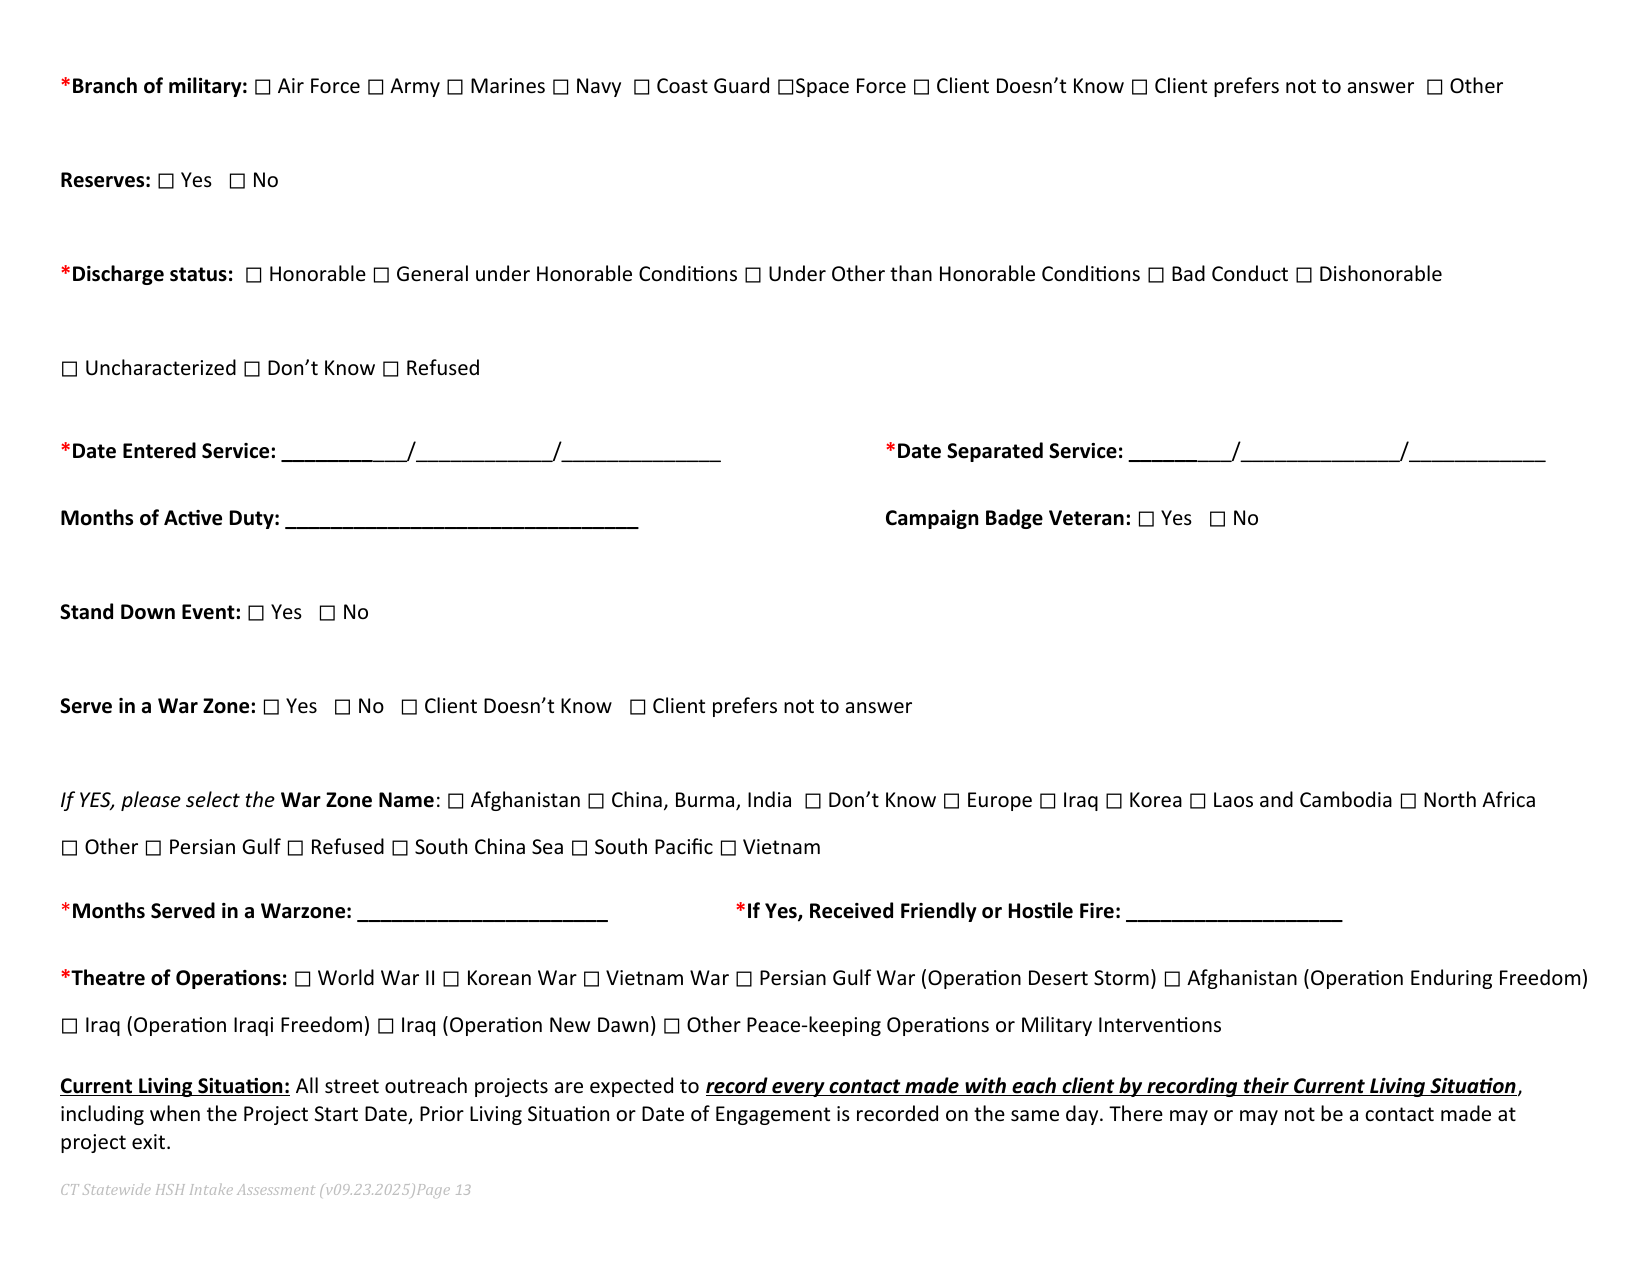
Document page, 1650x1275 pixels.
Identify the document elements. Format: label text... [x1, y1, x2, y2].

text *Branch of military: ◻ Air Force ◻ Army ◻ Marines ◻ Navy ◻ Coast Guard ◻Space Force ◻ Client Doesn’t Know ◻ Client prefers not to answer ◻ Other [60, 60, 1590, 107]
text *Months Served in a Warzone: ______________________ *If Yes, Received Friendly or Hostile Fire: ___________________ [60, 896, 1590, 924]
text Reserves: ◻ Yes ◻ No [60, 154, 1590, 201]
text ◻ Uncharacterized ◻ Don’t Know ◻ Refused [60, 342, 1590, 389]
text Serve in a War Zone: ◻ Yes ◻ No ◻ Client Doesn’t Know ◻ Client prefers not to answer [60, 680, 1590, 727]
text *Theatre of Operations: ◻ World War II ◻ Korean War ◻ Vietnam War ◻ Persian Gulf War (Operation Desert Storm) ◻ Afghanistan (Operation Enduring Freedom) ◻ Iraq (Operation Iraqi Freedom) ◻ Iraq (Operation New Dawn) ◻ Other Peace-keeping Operations or Military Interventions [60, 952, 1590, 1046]
text If YES, please select the War Zone Name: ◻ Afghanistan ◻ China, Burma, India ◻ Don’t Know ◻ Europe ◻ Iraq ◻ Korea ◻ Laos and Cambodia ◻ North Africa [60, 774, 1590, 821]
text ◻ Other ◻ Persian Gulf ◻ Refused ◻ South China Sea ◻ South Pacific ◻ Vietnam [60, 821, 1590, 868]
text *Discharge status: ◻ Honorable ◻ General under Honorable Conditions ◻ Under Other than Honorable Conditions ◻ Bad Conduct ◻ Dishonorable [60, 248, 1590, 295]
text *Date Entered Service: ___________/____________/______________ *Date Separated Service: _________/______________/____________ [60, 436, 1590, 464]
text Current Living Situation: All street outreach projects are expected to record every contact made with each client by recording their Current Living Situation, including when the Project Start Date, Prior Living Situation or Date of Engagement is recorded on the same day. There may or may not be a contact made at project exit. [60, 1071, 1590, 1155]
text Months of Active Duty: _______________________________ Campaign Badge Veteran: ◻ Yes ◻ No [60, 492, 1590, 539]
text Stand Down Event: ◻ Yes ◻ No [60, 586, 1590, 633]
